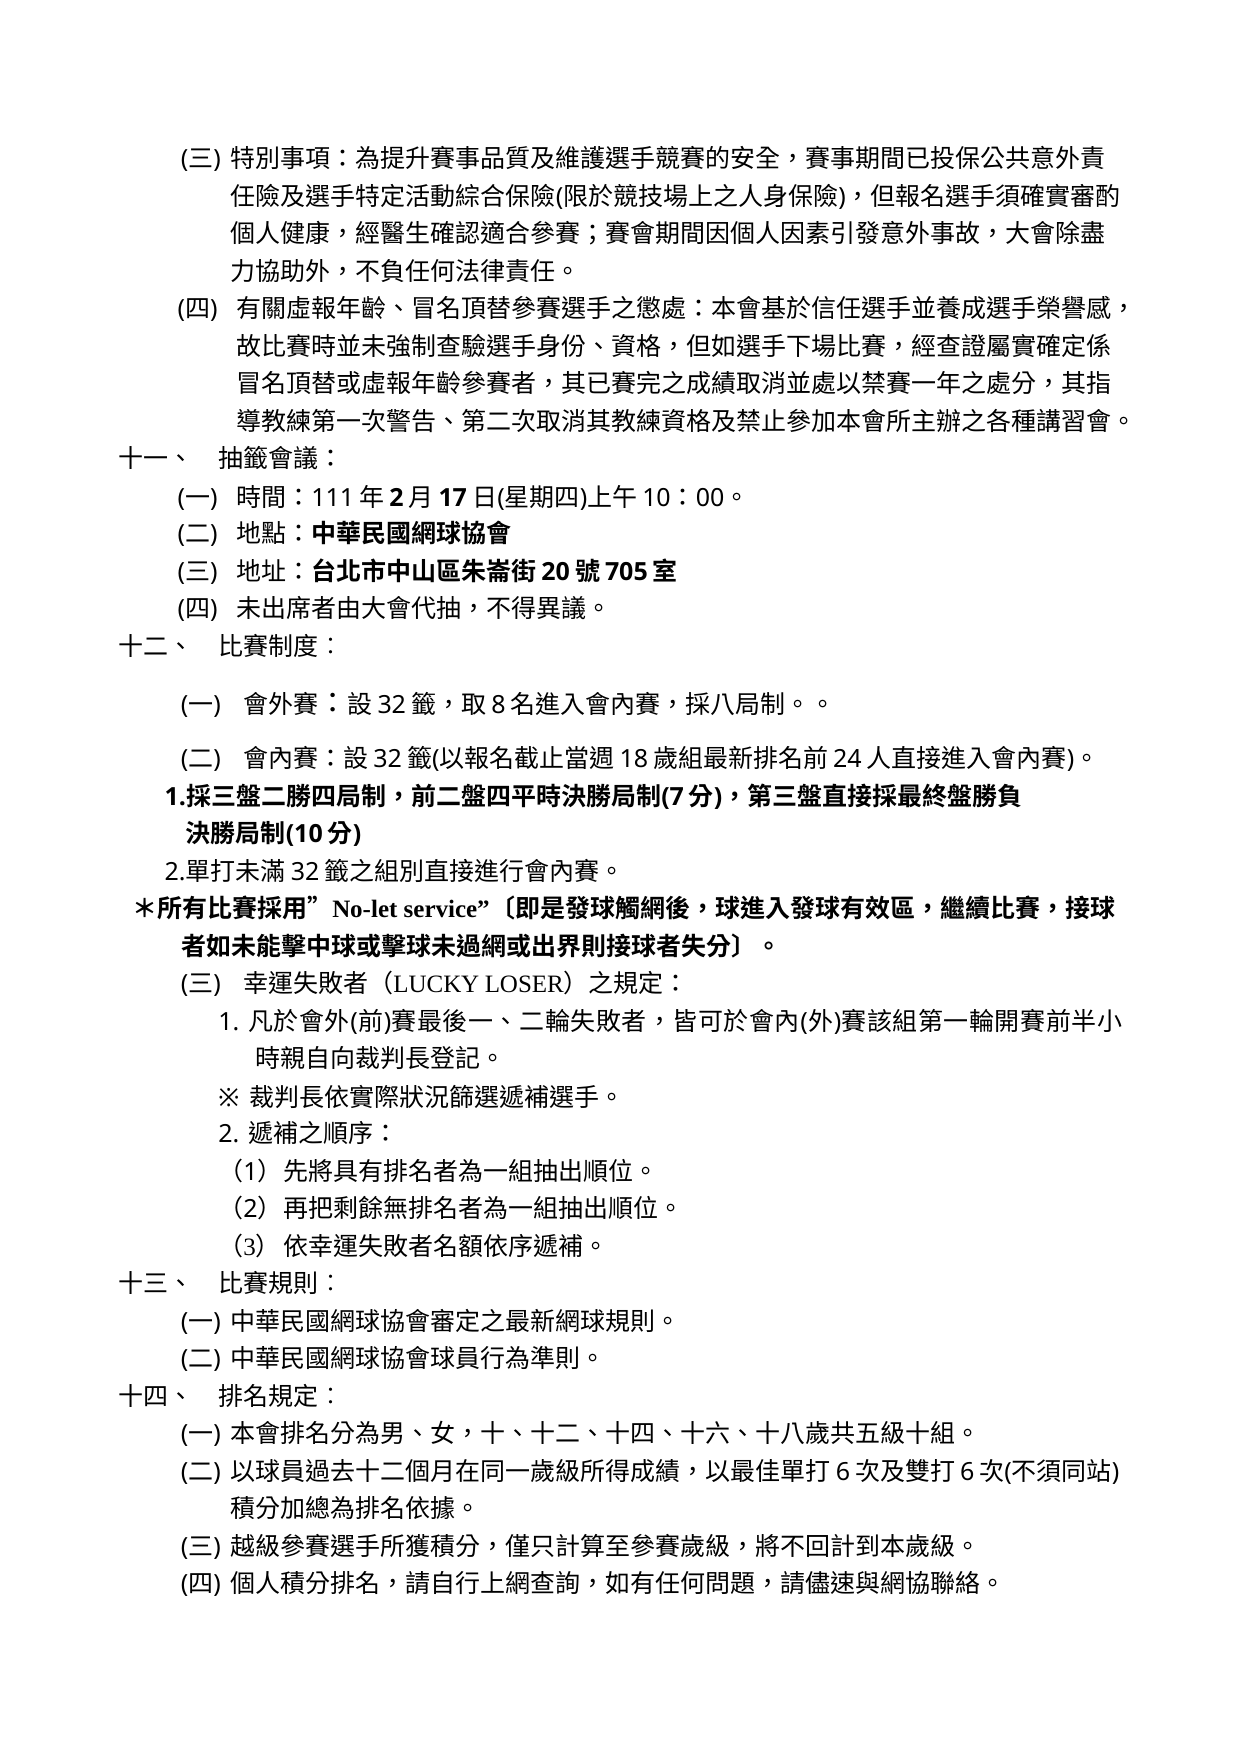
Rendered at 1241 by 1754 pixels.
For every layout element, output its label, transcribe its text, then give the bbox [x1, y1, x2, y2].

list 會外賽：設32籤，取8名進入會內賽，採八局制。。 [181, 663, 1122, 738]
list 遞補之順序： [218, 1113, 1122, 1151]
list 本會排名分為男、女，十、十二、十四、十六、十八歲共五級十組。 [181, 1413, 1122, 1451]
list 排名規定︰ [118, 1376, 1122, 1413]
list 有關虛報年齡、冒名頂替參賽選手之懲處：本會基於信任選手並養成選手榮譽感，故比賽時並未強制查驗選手身份、資格，但如選手下場比賽，經查證屬實確定係冒名頂替或虛報年齡參賽者，其已賽完之成績取消並處以禁賽一年之處分，其指導教練第一次警告、第二次取消其教練資格及禁止參加本會所主辦之各種講習會。 [177, 288, 1122, 438]
text ＊所有比賽採用”No-let service”〔即是發球觸網後，球進入發球有效區，繼續比賽，接球者如未能擊中球或擊球未過網或出界則接球者失分〕。 [93, 888, 1122, 963]
list 先將具有排名者為一組抽出順位。 [218, 1151, 1122, 1188]
list 比賽制度︰ [118, 626, 1122, 663]
list 裁判長依實際狀況篩選遞補選手。 [218, 1076, 1122, 1113]
list 會內賽：設32籤(以報名截止當週18歲組最新排名前24人直接進入會內賽)。 [181, 738, 1122, 776]
list 中華民國網球協會球員行為準則。 [181, 1338, 1122, 1376]
list 地點：中華民國網球協會 [177, 513, 1122, 551]
text 1.採三盤二勝四局制，前二盤四平時決勝局制(7分)，第三盤直接採最終盤勝負 決勝局制(10分) [93, 776, 1122, 851]
list 個人積分排名，請自行上網查詢，如有任何問題，請儘速與網協聯絡。 [181, 1563, 1122, 1601]
text 2.單打未滿32籤之組別直接進行會內賽。 [93, 851, 1122, 888]
list 時間：111年2月17日(星期四)上午10：00。 [177, 476, 1122, 513]
list 以球員過去十二個月在同一歲級所得成績，以最佳單打6次及雙打6次(不須同站)積分加總為排名依據。 [181, 1451, 1122, 1526]
list 依幸運失敗者名額依序遞補。 [218, 1226, 1122, 1263]
list 抽籤會議： [118, 438, 1122, 476]
list 幸運失敗者（LUCKY LOSER）之規定： [181, 963, 1122, 1001]
list 特別事項：為提升賽事品質及維護選手競賽的安全，賽事期間已投保公共意外責任險及選手特定活動綜合保險(限於競技場上之人身保險)，但報名選手須確實審酌個人健康，經醫生確認適合參賽；賽會期間因個人因素引發意外事故，大會除盡力協助外，不負任何法律責任。 [181, 138, 1122, 288]
list 再把剩餘無排名者為一組抽出順位。 [218, 1188, 1122, 1226]
list 中華民國網球協會審定之最新網球規則。 [181, 1301, 1122, 1338]
list 地址：台北市中山區朱崙街20號705室 [177, 551, 1122, 588]
list 比賽規則︰ [118, 1263, 1122, 1301]
list 越級參賽選手所獲積分，僅只計算至參賽歲級，將不回計到本歲級。 [181, 1526, 1122, 1563]
list 凡於會外(前)賽最後一、二輪失敗者，皆可於會內(外)賽該組第一輪開賽前半小時親自向裁判長登記。 [218, 1001, 1122, 1076]
list 未出席者由大會代抽，不得異議。 [177, 588, 1122, 626]
